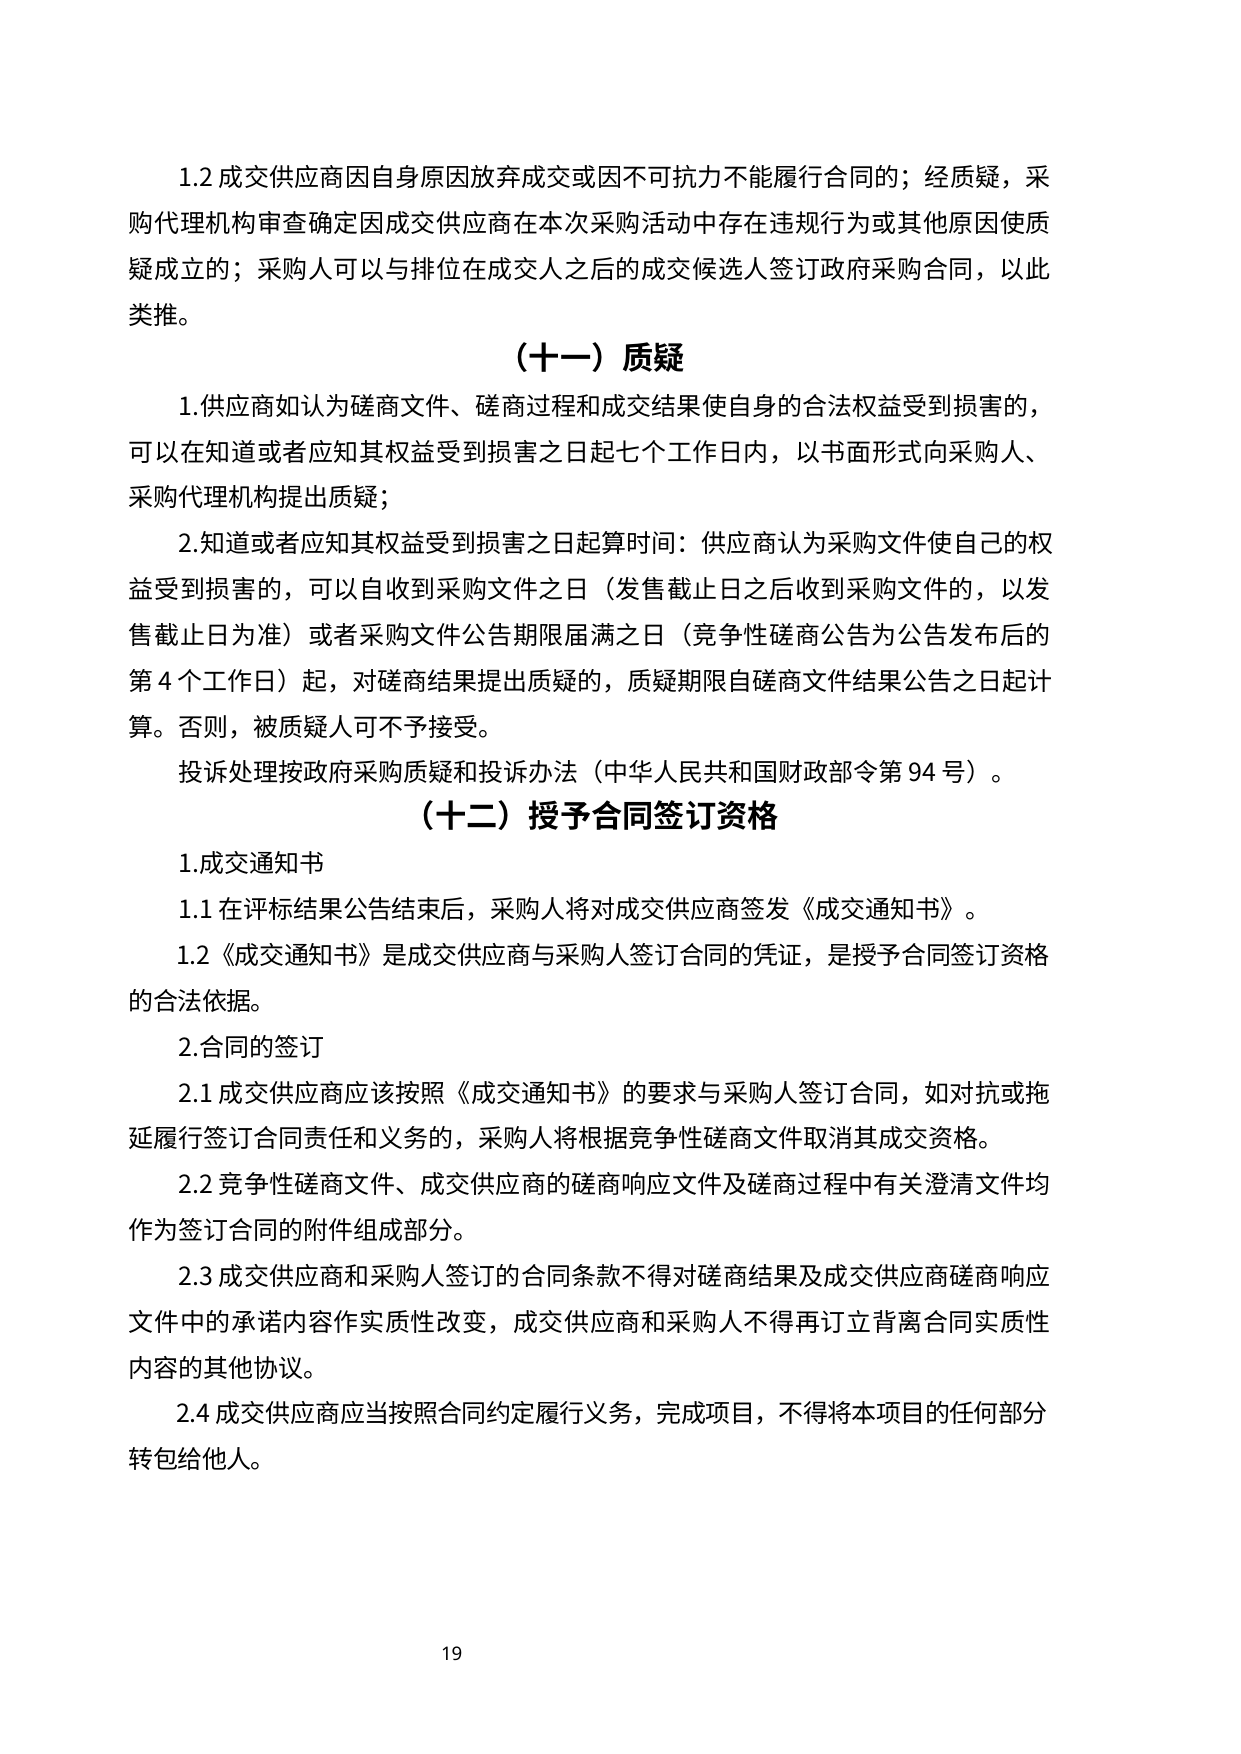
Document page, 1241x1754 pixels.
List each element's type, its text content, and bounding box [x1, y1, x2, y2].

text 2.1成交供应商应该按照《成交通知书》的要求与采购人签订合同，如对抗或拖延履行签订合同责任和义务的，采购人将根据竞争性磋商文件取消其成交资格。 [129, 1065, 1053, 1157]
text 1.2《成交通知书》是成交供应商与采购人签订合同的凭证，是授予合同签订资格的合法依据。 [129, 928, 1053, 1019]
text 2.4成交供应商应当按照合同约定履行义务，完成项目，不得将本项目的任何部分转包给他人。 [129, 1386, 1053, 1478]
text 1.成交通知书 [129, 836, 1053, 882]
text 1.1在评标结果公告结束后，采购人将对成交供应商签发《成交通知书》。 [129, 882, 1053, 928]
text 2.知道或者应知其权益受到损害之日起算时间：供应商认为采购文件使自己的权益受到损害的，可以自收到采购文件之日（发售截止日之后收到采购文件的，以发售截止日为准）或者采购文件公告期限届满之日（竞争性磋商公告为公告发布后的第4个工作日）起，对磋商结果提出质疑的，质疑期限自磋商文件结果公告之日起计算。否则，被质疑人可不予接受。 [129, 516, 1053, 745]
text 投诉处理按政府采购质疑和投诉办法（中华人民共和国财政部令第94号）。 [129, 745, 1053, 791]
text 1.供应商如认为磋商文件、磋商过程和成交结果使自身的合法权益受到损害的，可以在知道或者应知其权益受到损害之日起七个工作日内，以书面形式向采购人、采购代理机构提出质疑； [129, 378, 1053, 516]
text 2.合同的签订 [129, 1019, 1053, 1065]
text （十二）授予合同签订资格 [129, 791, 1053, 836]
text 2.2竞争性磋商文件、成交供应商的磋商响应文件及磋商过程中有关澄清文件均作为签订合同的附件组成部分。 [129, 1157, 1053, 1249]
text 1.2成交供应商因自身原因放弃成交或因不可抗力不能履行合同的；经质疑，采购代理机构审查确定因成交供应商在本次采购活动中存在违规行为或其他原因使质疑成立的；采购人可以与排位在成交人之后的成交候选人签订政府采购合同，以此类推。 [129, 150, 1053, 333]
text 2.3成交供应商和采购人签订的合同条款不得对磋商结果及成交供应商磋商响应文件中的承诺内容作实质性改变，成交供应商和采购人不得再订立背离合同实质性内容的其他协议。 [129, 1249, 1053, 1386]
text （十一）质疑 [129, 333, 1053, 378]
